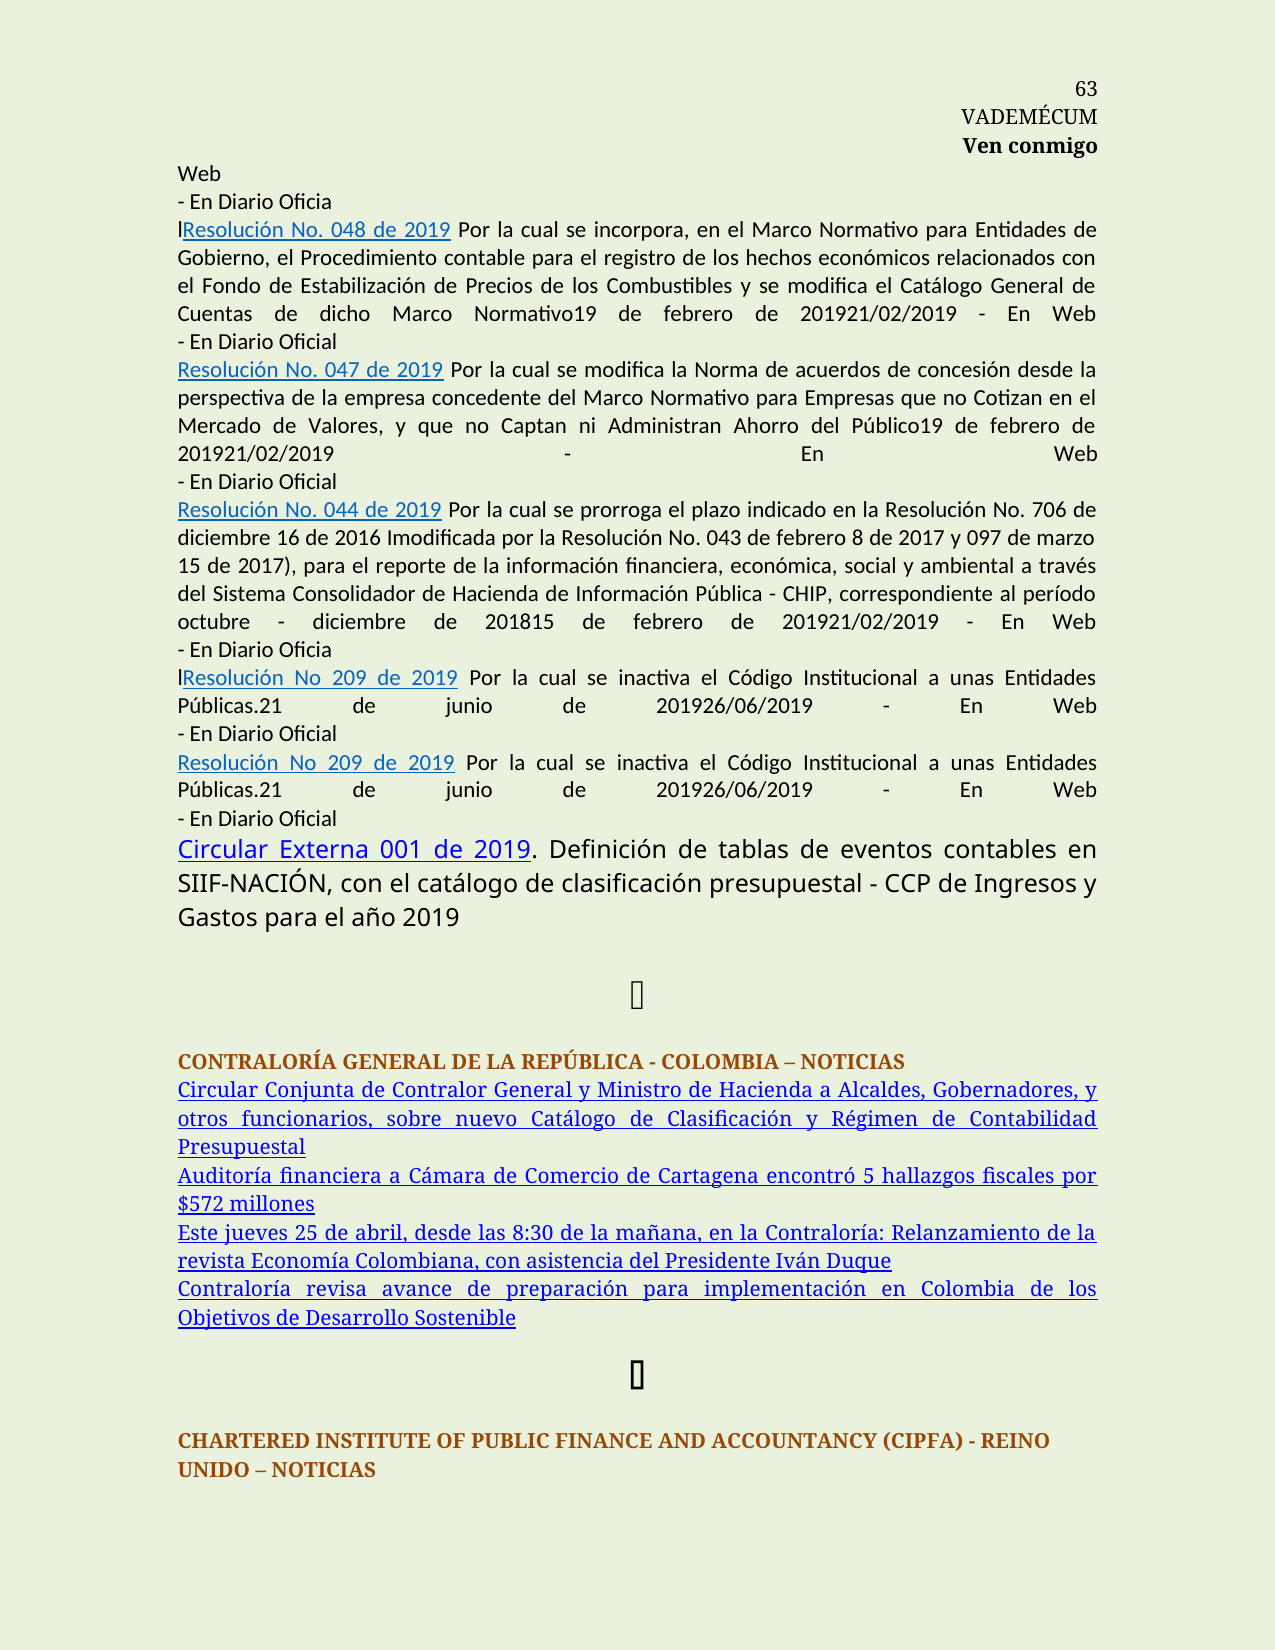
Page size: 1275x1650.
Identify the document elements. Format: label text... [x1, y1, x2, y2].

text Circular Conjunta de Contralor General y Ministro de Hacienda a Alcaldes, Gobernadores, y otros funcionarios, sobre nuevo Catálogo de Clasificación y Régimen de Contabilidad Presupuestal [177, 1076, 1098, 1100]
text CONTRALORÍA GENERAL DE LA REPÚBLICA - COLOMBIA – NOTICIAS [177, 1047, 1098, 1076]
text Resolución No. 044 de 2019 Por la cual se prorroga el plazo indicado en la Resolución No. 706 de diciembre 16 de 2016 Imodificada por la Resolución No. 043 de febrero 8 de 2017 y 097 de marzo 15 de 2017), para el reporte de la información financiera, económica, social y ambiental a través del Sistema Consolidador de Hacienda de Información Pública - CHIP, correspondiente al período octubre - diciembre de 201815 de febrero de 201921/02/2019 - En Web - En Diario Oficia [177, 495, 1098, 663]
text Contraloría revisa avance de preparación para implementación en Colombia de los Objetivos de Desarrollo Sostenible [177, 1300, 1098, 1331]
text lResolución No. 048 de 2019 Por la cual se incorpora, en el Marco Normativo para Entidades de Gobierno, el Procedimiento contable para el registro de los hechos económicos relacionados con el Fondo de Estabilización de Precios de los Combustibles y se modifica el Catálogo General de Cuentas de dicho Marco Normativo19 de febrero de 201921/02/2019 - En Web - En Diario Oficial [177, 215, 1098, 355]
text Resolución No. 047 de 2019 Por la cual se modifica la Norma de acuerdos de concesión desde la perspectiva de la empresa concedente del Marco Normativo para Empresas que no Cotizan en el Mercado de Valores, y que no Captan ni Administran Ahorro del Público19 de febrero de 201921/02/2019 - En Web - En Diario Oficial [177, 355, 1098, 495]
text lResolución No 209 de 2019 Por la cual se inactiva el Código Institucional a unas Entidades Públicas.21 de junio de 201926/06/2019 - En Web - En Diario Oficial [177, 663, 1098, 748]
text Circular Conjunta de Contralor General y Ministro de Hacienda a Alcaldes, Gobernadores, y otros funcionarios, sobre nuevo Catálogo de Clasificación y Régimen de Contabilidad Presupuestal [177, 1129, 1098, 1161]
text Auditoría financiera a Cámara de Comercio de Cartagena encontró 5 hallazgos fiscales por $572 millones [177, 1186, 1098, 1218]
text Este jueves 25 de abril, desde las 8:30 de la mañana, en la Contraloría: Relanzamiento de la revista Economía Colombiana, con asistencia del Presidente Iván Duque [177, 1218, 1098, 1274]
text CHARTERED INSTITUTE OF PUBLIC FINANCE AND ACCOUNTANCY (CIPFA) - REINO UNIDO – NOTICIAS [177, 1426, 1098, 1483]
text Auditoría financiera a Cámara de Comercio de Cartagena encontró 5 hallazgos fiscales por $572 millones [177, 1161, 1098, 1185]
text Circular Externa 001 de 2019. Definición de tablas de eventos contables en SIIF-NACIÓN, con el catálogo de clasificación presupuestal - CCP de Ingresos y Gastos para el año 2019 [177, 832, 1098, 934]
text Contraloría revisa avance de preparación para implementación en Colombia de los Objetivos de Desarrollo Sostenible [177, 1274, 1098, 1299]
text Circular Conjunta de Contralor General y Ministro de Hacienda a Alcaldes, Gobernadores, y otros funcionarios, sobre nuevo Catálogo de Clasificación y Régimen de Contabilidad Presupuestal [177, 1101, 1098, 1128]
text Resolución No 209 de 2019 Por la cual se inactiva el Código Institucional a unas Entidades Públicas.21 de junio de 201926/06/2019 - En Web - En Diario Oficial [177, 748, 1098, 832]
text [177, 159, 1098, 215]
